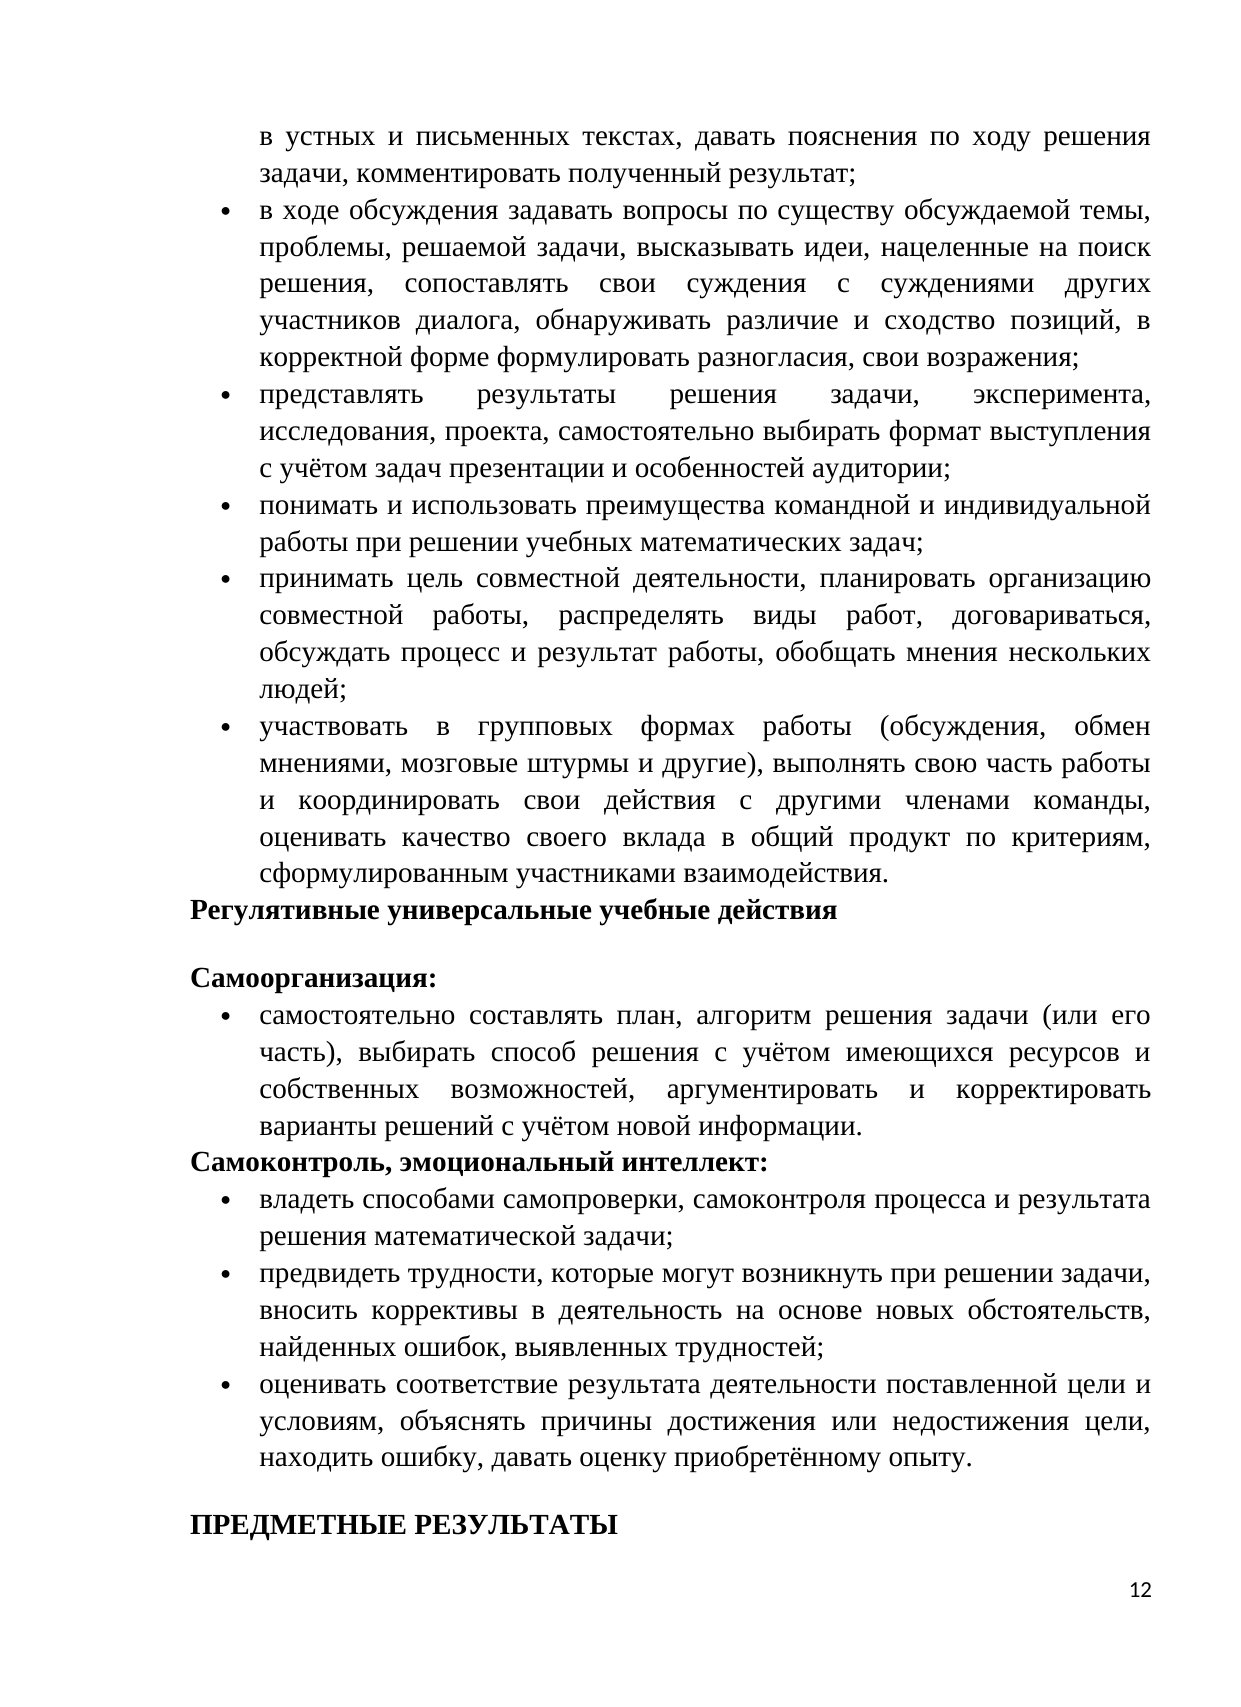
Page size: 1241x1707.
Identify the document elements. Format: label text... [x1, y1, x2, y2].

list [222, 118, 1152, 188]
list оценивать соответствие результата деятельности поставленной цели и условиям, объяснять причины достижения или недостижения цели, находить ошибку, давать оценку приобретённому опыту. [222, 1366, 1152, 1473]
list представлять результаты решения задачи, эксперимента, исследования, проекта, самостоятельно выбирать формат выступления с учётом задач презентации и особенностей аудитории; [222, 376, 1152, 483]
list предвидеть трудности, которые могут возникнуть при решении задачи, вносить коррективы в деятельность на основе новых обстоятельств, найденных ошибок, выявленных трудностей; [222, 1255, 1152, 1362]
list принимать цель совместной деятельности, планировать организацию совместной работы, распределять виды работ, договариваться, обсуждать процесс и результат работы, обобщать мнения нескольких людей; [222, 561, 1152, 705]
text Самоконтроль, эмоциональный интеллект: [190, 1144, 1152, 1178]
list участвовать в групповых формах работы (обсуждения, обмен мнениями, мозговые штурмы и другие), выполнять свою часть работы и координировать свои действия с другими членами команды, оценивать качество своего вклада в общий продукт по критериям, сформулированным участниками взаимодействия. [222, 708, 1152, 889]
text Регулятивные универсальные учебные действия [190, 892, 1152, 926]
list в ходе обсуждения задавать вопросы по существу обсуждаемой темы, проблемы, решаемой задачи, высказывать идеи, нацеленные на поиск решения, сопоставлять свои суждения с суждениями других участников диалога, обнаруживать различие и сходство позиций, в корректной форме формулировать разногласия, свои возражения; [222, 192, 1152, 373]
list самостоятельно составлять план, алгоритм решения задачи (или его часть), выбирать способ решения с учётом имеющихся ресурсов и собственных возможностей, аргументировать и корректировать варианты решений с учётом новой информации. [222, 997, 1152, 1141]
text ПРЕДМЕТНЫЕ РЕЗУЛЬТАТЫ [190, 1507, 1152, 1541]
text Самоорганизация: [190, 960, 1152, 994]
list владеть способами самопроверки, самоконтроля процесса и результата решения математической задачи; [222, 1181, 1152, 1252]
list понимать и использовать преимущества командной и индивидуальной работы при решении учебных математических задач; [222, 487, 1152, 557]
